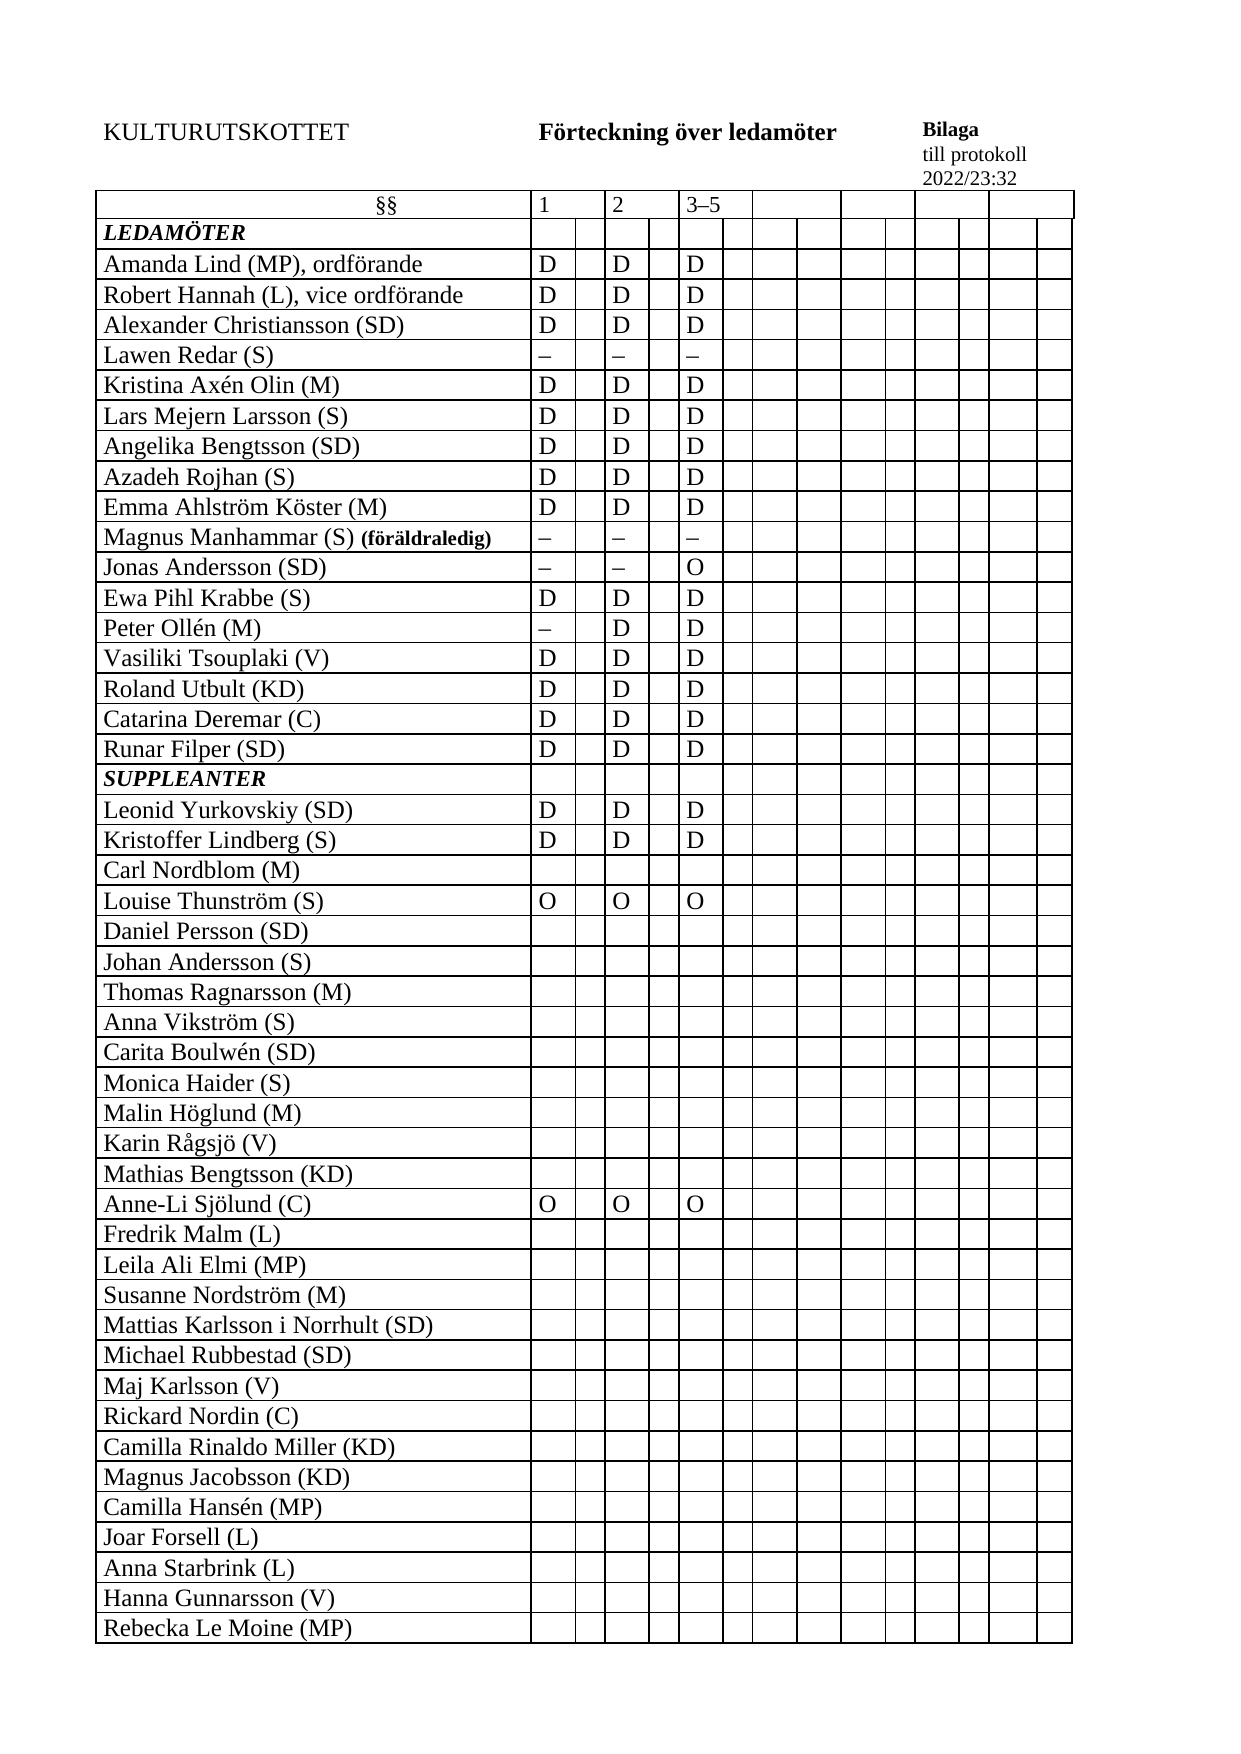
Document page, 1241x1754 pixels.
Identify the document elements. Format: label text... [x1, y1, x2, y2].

table_cell [650, 886, 678, 915]
table_cell [960, 340, 988, 369]
table_cell [886, 1007, 914, 1036]
table_cell [576, 1462, 604, 1491]
table_cell [990, 1462, 1036, 1491]
table_cell [798, 310, 840, 339]
table_cell [532, 1523, 575, 1551]
table_cell [960, 492, 988, 521]
table_cell [842, 1310, 885, 1339]
table_cell [798, 613, 840, 642]
table_cell [650, 643, 678, 672]
table_cell [1038, 977, 1071, 1006]
table_cell §§ [97, 191, 530, 217]
table_cell [724, 916, 752, 945]
table_cell [1038, 553, 1071, 581]
table_cell Michael Rubbestad (SD) [97, 1341, 530, 1369]
table_cell [886, 916, 914, 945]
table_cell [1038, 522, 1071, 551]
table_cell [532, 1250, 575, 1278]
table_cell [532, 1220, 575, 1248]
table_cell [960, 916, 988, 945]
table_cell [842, 1007, 885, 1036]
table_cell [960, 1613, 988, 1642]
table_cell [532, 1492, 575, 1521]
table_cell [680, 977, 722, 1006]
table_cell [576, 1523, 604, 1551]
table_cell [753, 765, 796, 793]
table_cell [1038, 1068, 1071, 1097]
table_cell [680, 947, 722, 975]
table_cell [753, 825, 796, 854]
table_cell [680, 1371, 722, 1400]
table_cell [916, 583, 958, 612]
table_cell [990, 431, 1036, 460]
table_cell [798, 916, 840, 945]
table_cell D [606, 583, 648, 612]
table_cell [960, 219, 988, 248]
table_cell [886, 613, 914, 642]
table_cell LEDAMÖTER [97, 219, 530, 248]
table_cell [842, 825, 885, 854]
table_cell [886, 1553, 914, 1582]
table_cell [842, 947, 885, 975]
table_cell [650, 1371, 678, 1400]
table_cell [532, 1068, 575, 1097]
table_cell [916, 553, 958, 581]
table_cell [886, 1492, 914, 1521]
table_cell [916, 1553, 958, 1582]
table_cell [916, 704, 958, 733]
table_cell [606, 856, 648, 884]
table_cell [916, 1250, 958, 1278]
table_cell [842, 886, 885, 915]
table_cell Azadeh Rojhan (S) [97, 462, 530, 490]
table_cell [1038, 856, 1071, 884]
table_cell [886, 553, 914, 581]
table_cell [990, 856, 1036, 884]
table_cell [576, 1492, 604, 1521]
table_cell [576, 977, 604, 1006]
table_cell [916, 462, 958, 490]
table_cell [990, 1341, 1036, 1369]
table_cell [990, 1220, 1036, 1248]
table_cell [650, 310, 678, 339]
table_cell [886, 1189, 914, 1218]
table_cell [886, 1371, 914, 1400]
table_cell [798, 1492, 840, 1521]
table_cell [576, 1189, 604, 1218]
table_cell [960, 674, 988, 702]
table_cell [990, 1553, 1036, 1582]
table_cell [680, 1553, 722, 1582]
table_cell [650, 1432, 678, 1460]
table_cell D [606, 492, 648, 521]
table_cell [576, 371, 604, 399]
table_cell [1038, 1098, 1071, 1127]
table_cell [1038, 1159, 1071, 1187]
table_cell [724, 1280, 752, 1309]
table_cell [842, 431, 885, 460]
table_cell [990, 1613, 1036, 1642]
table_cell [576, 553, 604, 581]
table_cell [650, 856, 678, 884]
table_cell [842, 1401, 885, 1430]
table_cell [798, 1068, 840, 1097]
table_cell [724, 310, 752, 339]
table_cell D [532, 250, 575, 278]
table_cell [916, 735, 958, 763]
table_cell [916, 825, 958, 854]
table_cell [1038, 1553, 1071, 1582]
table_cell [842, 583, 885, 612]
table_cell [606, 1128, 648, 1157]
table_cell [798, 280, 840, 308]
table_cell [842, 492, 885, 521]
table_cell [990, 462, 1036, 490]
table_cell [960, 1523, 988, 1551]
table_cell [606, 977, 648, 1006]
table_cell [916, 1583, 958, 1612]
table_cell [990, 825, 1036, 854]
table_cell [886, 947, 914, 975]
table_cell [576, 1128, 604, 1157]
table_cell [576, 431, 604, 460]
table_cell D [532, 401, 575, 430]
table_cell [650, 1523, 678, 1551]
table_cell [753, 1220, 796, 1248]
table_cell [576, 643, 604, 672]
table_cell [798, 1159, 840, 1187]
table_cell [990, 1492, 1036, 1521]
table_cell – [532, 613, 575, 642]
table_cell D [680, 401, 722, 430]
table_cell [724, 431, 752, 460]
table_cell [886, 1432, 914, 1460]
table_cell [650, 977, 678, 1006]
table_cell [753, 674, 796, 702]
table_cell [576, 583, 604, 612]
table_cell [753, 1523, 796, 1551]
table_cell [1038, 1583, 1071, 1612]
table_cell D [532, 583, 575, 612]
table_cell [842, 1098, 885, 1127]
table_cell [916, 191, 988, 217]
table_cell [650, 1613, 678, 1642]
table_cell [576, 1341, 604, 1369]
table_cell [886, 431, 914, 460]
table_cell [916, 1189, 958, 1218]
table_cell [990, 765, 1036, 793]
table_cell [724, 613, 752, 642]
table_cell [990, 916, 1036, 945]
table_cell D [532, 371, 575, 399]
table_cell D [606, 735, 648, 763]
table_cell [886, 250, 914, 278]
table_cell Lars Mejern Larsson (S) [97, 401, 530, 430]
table_cell [798, 583, 840, 612]
table_cell [650, 1492, 678, 1521]
table_cell [606, 916, 648, 945]
table_cell [650, 1280, 678, 1309]
table_cell [960, 795, 988, 824]
table_cell [842, 916, 885, 945]
table_cell [724, 1462, 752, 1491]
table_cell [916, 1310, 958, 1339]
table_cell [753, 1401, 796, 1430]
table_cell [886, 1220, 914, 1248]
table_cell [916, 1007, 958, 1036]
table_cell [842, 310, 885, 339]
table_cell [842, 1189, 885, 1218]
table_cell [576, 1280, 604, 1309]
table_cell [886, 401, 914, 430]
table_cell [1038, 886, 1071, 915]
table_cell [680, 1250, 722, 1278]
table_cell [724, 795, 752, 824]
table_cell D [532, 492, 575, 521]
table_cell [753, 735, 796, 763]
table_cell [886, 856, 914, 884]
table_cell [1038, 1401, 1071, 1430]
table_cell [724, 1159, 752, 1187]
table_cell [990, 1401, 1036, 1430]
table_cell [680, 1128, 722, 1157]
table_cell [960, 1310, 988, 1339]
table_cell [576, 1371, 604, 1400]
table_cell [606, 1492, 648, 1521]
table_cell [753, 462, 796, 490]
table_cell [916, 522, 958, 551]
table_cell [724, 250, 752, 278]
table_cell [724, 583, 752, 612]
table_cell D [606, 250, 648, 278]
table_cell [916, 371, 958, 399]
table_cell [1038, 825, 1071, 854]
table_cell [576, 492, 604, 521]
table_cell [753, 1159, 796, 1187]
table_cell Alexander Christiansson (SD) [97, 310, 530, 339]
table_cell [650, 765, 678, 793]
table_cell [960, 401, 988, 430]
table_cell [532, 765, 575, 793]
table_cell [606, 1583, 648, 1612]
table_cell [886, 886, 914, 915]
table_cell [886, 310, 914, 339]
table_cell [650, 462, 678, 490]
table_cell [960, 704, 988, 733]
table_cell [842, 704, 885, 733]
table_cell [842, 1250, 885, 1278]
table_cell [960, 977, 988, 1006]
table_cell Susanne Nordström (M) [97, 1280, 530, 1309]
table_cell [886, 1098, 914, 1127]
table_cell – [606, 522, 648, 551]
table_cell [576, 825, 604, 854]
table_cell [886, 825, 914, 854]
table_cell [1038, 613, 1071, 642]
table_cell [798, 1523, 840, 1551]
table_cell Carl Nordblom (M) [97, 856, 530, 884]
table_cell [606, 1007, 648, 1036]
table_cell [960, 613, 988, 642]
table_cell [650, 704, 678, 733]
table_cell [724, 735, 752, 763]
table_cell [990, 280, 1036, 308]
table_cell D [680, 613, 722, 642]
table_cell Magnus Manhammar (S) (föräldraledig) [97, 522, 530, 551]
table_cell Fredrik Malm (L) [97, 1220, 530, 1248]
table_cell Jonas Andersson (SD) [97, 553, 530, 581]
table_cell D [532, 431, 575, 460]
table_cell [753, 977, 796, 1006]
table_cell [990, 553, 1036, 581]
table_cell [842, 765, 885, 793]
table_cell [724, 1583, 752, 1612]
table_cell [606, 219, 648, 248]
table_cell Kristoffer Lindberg (S) [97, 825, 530, 854]
table_cell [798, 219, 840, 248]
table_cell D [532, 310, 575, 339]
table_cell [916, 1341, 958, 1369]
table_cell [532, 1098, 575, 1127]
table_cell O [532, 1189, 575, 1218]
table_cell [650, 431, 678, 460]
table_cell [990, 1371, 1036, 1400]
table_cell [886, 462, 914, 490]
table_cell [753, 522, 796, 551]
table_cell [576, 1098, 604, 1127]
table_cell D [532, 825, 575, 854]
table_cell [842, 1220, 885, 1248]
table_cell [916, 219, 958, 248]
table_cell [960, 1371, 988, 1400]
table_cell [1038, 735, 1071, 763]
table_cell [532, 1553, 575, 1582]
table_cell Roland Utbult (KD) [97, 674, 530, 702]
table_cell [886, 1583, 914, 1612]
table_cell [1038, 250, 1071, 278]
table_cell [886, 735, 914, 763]
table_cell [798, 1310, 840, 1339]
table_cell [990, 310, 1036, 339]
table_cell [753, 1007, 796, 1036]
table_cell [842, 1068, 885, 1097]
table_cell [960, 522, 988, 551]
table_cell [886, 371, 914, 399]
table_cell Anne-Li Sjölund (C) [97, 1189, 530, 1218]
table_cell [680, 1462, 722, 1491]
table_cell [680, 1523, 722, 1551]
table_cell [798, 947, 840, 975]
table_cell [886, 704, 914, 733]
table_cell [680, 1401, 722, 1430]
table_cell [680, 1432, 722, 1460]
table_cell [798, 1401, 840, 1430]
table_cell [960, 825, 988, 854]
table_cell [724, 1068, 752, 1097]
table_cell [990, 704, 1036, 733]
table_cell [798, 522, 840, 551]
table_cell [753, 583, 796, 612]
table_cell [886, 674, 914, 702]
table_cell [798, 462, 840, 490]
table_cell [724, 765, 752, 793]
table_cell [798, 977, 840, 1006]
table_cell [1038, 431, 1071, 460]
table_cell [650, 674, 678, 702]
table_cell [916, 1613, 958, 1642]
table_cell [798, 1462, 840, 1491]
table_cell [680, 916, 722, 945]
table_cell [842, 1341, 885, 1369]
table_cell [960, 1098, 988, 1127]
table_cell D [680, 643, 722, 672]
table_cell Leonid Yurkovskiy (SD) [97, 795, 530, 824]
table_cell [724, 1432, 752, 1460]
table_cell [960, 1189, 988, 1218]
table_cell [960, 1159, 988, 1187]
table_cell [680, 1007, 722, 1036]
table_cell [753, 401, 796, 430]
table_cell [650, 1250, 678, 1278]
table_cell D [606, 795, 648, 824]
table_cell [798, 340, 840, 369]
table_cell [916, 613, 958, 642]
table_cell [886, 1462, 914, 1491]
table_cell [753, 1098, 796, 1127]
table_cell [1038, 492, 1071, 521]
table_cell [753, 1189, 796, 1218]
table_cell [680, 1068, 722, 1097]
table_cell Robert Hannah (L), vice ordförande [97, 280, 530, 308]
table_cell [960, 1492, 988, 1521]
table_cell [532, 1371, 575, 1400]
table_cell [724, 1098, 752, 1127]
table_cell [990, 1523, 1036, 1551]
table_cell [576, 340, 604, 369]
table_cell [1038, 1341, 1071, 1369]
table_cell [798, 1280, 840, 1309]
table_cell [1038, 1038, 1071, 1066]
table_cell [798, 1371, 840, 1400]
table_cell [886, 977, 914, 1006]
table_cell [798, 492, 840, 521]
table_cell O [680, 1189, 722, 1218]
table_cell [990, 1432, 1036, 1460]
table_cell Runar Filper (SD) [97, 735, 530, 763]
table_cell [960, 1432, 988, 1460]
table_cell [886, 340, 914, 369]
table_cell [886, 1250, 914, 1278]
table_cell SUPPLEANTER [97, 765, 530, 793]
table_cell [576, 280, 604, 308]
table_cell [842, 401, 885, 430]
table_cell [650, 1401, 678, 1430]
table_cell 2 [606, 191, 678, 217]
table_cell [650, 1189, 678, 1218]
table_cell – [606, 340, 648, 369]
table_cell Angelika Bengtsson (SD) [97, 431, 530, 460]
table_cell [798, 1098, 840, 1127]
table_cell [576, 856, 604, 884]
table_cell [842, 795, 885, 824]
table_cell [916, 1038, 958, 1066]
table_cell [960, 643, 988, 672]
table_cell [724, 1371, 752, 1400]
table_cell [1038, 583, 1071, 612]
table_cell – [532, 522, 575, 551]
table_cell D [532, 280, 575, 308]
table_cell Leila Ali Elmi (MP) [97, 1250, 530, 1278]
table_cell [798, 1220, 840, 1248]
table_cell [960, 1553, 988, 1582]
table_cell O [606, 1189, 648, 1218]
table_cell [1038, 795, 1071, 824]
table_cell [916, 1523, 958, 1551]
table_cell Carita Boulwén (SD) [97, 1038, 530, 1066]
table_cell [1038, 1189, 1071, 1218]
table_cell [886, 1068, 914, 1097]
table_cell [916, 401, 958, 430]
table_cell D [532, 704, 575, 733]
table_cell [798, 735, 840, 763]
table_cell D [680, 492, 722, 521]
table_cell [798, 250, 840, 278]
table_cell [532, 856, 575, 884]
table_cell [990, 613, 1036, 642]
table_cell [576, 1007, 604, 1036]
table_cell [960, 250, 988, 278]
table_cell [680, 219, 722, 248]
table_cell [576, 704, 604, 733]
table_cell Magnus Jacobsson (KD) [97, 1462, 530, 1491]
table_cell Anna Vikström (S) [97, 1007, 530, 1036]
table_cell [842, 1553, 885, 1582]
table_cell [532, 947, 575, 975]
table_cell D [680, 674, 722, 702]
table_cell [916, 1220, 958, 1248]
table_cell [650, 401, 678, 430]
table_cell [886, 280, 914, 308]
table_cell [576, 401, 604, 430]
table_cell [1038, 643, 1071, 672]
table_cell [532, 1159, 575, 1187]
table_cell [886, 583, 914, 612]
table_cell [1038, 1007, 1071, 1036]
table_cell – [532, 340, 575, 369]
table_cell [798, 401, 840, 430]
table_cell D [680, 371, 722, 399]
table_cell [990, 1250, 1036, 1278]
table_cell [1038, 462, 1071, 490]
table_cell [990, 1189, 1036, 1218]
table_cell [960, 735, 988, 763]
table_cell [842, 735, 885, 763]
table_cell [1038, 1310, 1071, 1339]
table_cell [576, 522, 604, 551]
table_cell D [680, 280, 722, 308]
table_cell [650, 735, 678, 763]
table_cell [916, 856, 958, 884]
table_cell [842, 522, 885, 551]
table_cell [753, 1280, 796, 1309]
table_cell [724, 401, 752, 430]
table_cell [650, 916, 678, 945]
table_cell [916, 1492, 958, 1521]
table_cell [753, 492, 796, 521]
table_cell D [532, 462, 575, 490]
table_cell [798, 553, 840, 581]
table_cell [990, 250, 1036, 278]
table_cell [842, 462, 885, 490]
table_cell [606, 1462, 648, 1491]
table_cell [606, 1613, 648, 1642]
table_cell [650, 1310, 678, 1339]
table_cell [532, 219, 575, 248]
table_cell [606, 1432, 648, 1460]
table_cell [842, 280, 885, 308]
table_cell [1038, 1128, 1071, 1157]
table_cell Louise Thunström (S) [97, 886, 530, 915]
table_cell [724, 977, 752, 1006]
table_cell Karin Rågsjö (V) [97, 1128, 530, 1157]
table_cell [753, 1341, 796, 1369]
table_cell [650, 1341, 678, 1369]
table_cell [886, 1310, 914, 1339]
table_cell [990, 371, 1036, 399]
table_cell [606, 1098, 648, 1127]
table_cell [886, 492, 914, 521]
table_cell [724, 371, 752, 399]
table_cell D [680, 250, 722, 278]
table_cell [798, 1189, 840, 1218]
table_cell [886, 1613, 914, 1642]
table_cell [576, 765, 604, 793]
table_cell [886, 1159, 914, 1187]
table_cell [650, 1128, 678, 1157]
table_cell [960, 1220, 988, 1248]
table_cell [798, 1250, 840, 1278]
table_cell [753, 191, 840, 217]
table_cell [960, 371, 988, 399]
table_cell [753, 1553, 796, 1582]
table_cell O [680, 553, 722, 581]
table_cell [753, 947, 796, 975]
table_cell [1038, 674, 1071, 702]
table_cell D [606, 674, 648, 702]
table_cell [606, 765, 648, 793]
table_cell [753, 1250, 796, 1278]
table_cell [1038, 765, 1071, 793]
table_cell D [606, 280, 648, 308]
table_cell D [532, 643, 575, 672]
table_cell [753, 613, 796, 642]
table_cell [960, 947, 988, 975]
table_cell [650, 947, 678, 975]
table_cell [724, 947, 752, 975]
table_cell [650, 219, 678, 248]
table_cell [916, 947, 958, 975]
table_cell [916, 886, 958, 915]
table_cell [650, 1220, 678, 1248]
table_cell [753, 1371, 796, 1400]
table_cell D [532, 674, 575, 702]
table_cell Joar Forsell (L) [97, 1523, 530, 1551]
table_cell [916, 1280, 958, 1309]
table_cell [990, 643, 1036, 672]
table_cell [886, 795, 914, 824]
table_cell [798, 765, 840, 793]
table_cell D [680, 704, 722, 733]
table_cell [960, 462, 988, 490]
table_cell [753, 1462, 796, 1491]
table_cell [990, 1128, 1036, 1157]
table_cell [576, 250, 604, 278]
table_cell Mathias Bengtsson (KD) [97, 1159, 530, 1187]
table_cell [916, 250, 958, 278]
table_cell [576, 1159, 604, 1187]
table_cell [842, 553, 885, 581]
table_cell [960, 1462, 988, 1491]
table_cell [606, 1250, 648, 1278]
table_cell [724, 1189, 752, 1218]
table_cell [1038, 280, 1071, 308]
table_cell [724, 553, 752, 581]
table_cell [606, 1553, 648, 1582]
table_cell [576, 1613, 604, 1642]
table_cell [1038, 1462, 1071, 1491]
table_cell [576, 1401, 604, 1430]
table_cell [532, 1432, 575, 1460]
table_cell [576, 462, 604, 490]
table_cell [916, 280, 958, 308]
table_cell [650, 1583, 678, 1612]
table_cell [680, 1159, 722, 1187]
table_cell [753, 1128, 796, 1157]
table_cell [753, 1432, 796, 1460]
table_cell [724, 1250, 752, 1278]
table_cell [960, 1280, 988, 1309]
table_cell Amanda Lind (MP), ordförande [97, 250, 530, 278]
table_cell [960, 1007, 988, 1036]
table_cell [724, 856, 752, 884]
table_cell [960, 1250, 988, 1278]
table_cell [532, 1038, 575, 1066]
table_cell [724, 1007, 752, 1036]
table_cell [650, 613, 678, 642]
table_cell [753, 1492, 796, 1521]
table_cell [960, 1341, 988, 1369]
table_cell [1038, 371, 1071, 399]
table_cell [576, 1220, 604, 1248]
table_cell Rickard Nordin (C) [97, 1401, 530, 1430]
table_cell [680, 1613, 722, 1642]
table_cell Ewa Pihl Krabbe (S) [97, 583, 530, 612]
table_cell Maj Karlsson (V) [97, 1371, 530, 1400]
table_cell [753, 280, 796, 308]
table_cell [960, 1583, 988, 1612]
table_cell [576, 310, 604, 339]
table_cell [753, 1583, 796, 1612]
table_cell [886, 1341, 914, 1369]
table_cell [960, 310, 988, 339]
table_cell [532, 1007, 575, 1036]
table_cell [990, 1310, 1036, 1339]
table_cell [532, 1310, 575, 1339]
table_cell [1038, 401, 1071, 430]
table_cell [576, 735, 604, 763]
table_cell [576, 1583, 604, 1612]
table_cell [532, 1128, 575, 1157]
table_cell [798, 856, 840, 884]
table_cell [1038, 704, 1071, 733]
table_cell D [606, 462, 648, 490]
table_cell [680, 1583, 722, 1612]
table_cell [576, 916, 604, 945]
table_cell [532, 916, 575, 945]
table_cell [842, 340, 885, 369]
table_cell [798, 825, 840, 854]
table_cell [532, 1401, 575, 1430]
table_cell [1038, 1523, 1071, 1551]
table_cell [576, 1250, 604, 1278]
table_cell [886, 1038, 914, 1066]
table_cell O [680, 886, 722, 915]
table_cell [576, 1068, 604, 1097]
table_cell [606, 1310, 648, 1339]
table_cell [842, 1583, 885, 1612]
table_cell [886, 643, 914, 672]
table_cell [916, 765, 958, 793]
table_cell [724, 643, 752, 672]
table_cell [650, 825, 678, 854]
table_cell Rebecka Le Moine (MP) [97, 1613, 530, 1642]
table_cell [798, 1613, 840, 1642]
table_cell [960, 280, 988, 308]
table_cell [886, 1401, 914, 1430]
table_cell [724, 704, 752, 733]
table_cell D [606, 825, 648, 854]
table_cell Mattias Karlsson i Norrhult (SD) [97, 1310, 530, 1339]
table_cell [650, 1462, 678, 1491]
table_cell [960, 1128, 988, 1157]
table_cell – [532, 553, 575, 581]
table_cell [753, 704, 796, 733]
table_cell [990, 492, 1036, 521]
table_cell [576, 886, 604, 915]
table_cell [916, 1098, 958, 1127]
table_header KULTURUTSKOTTET [96, 118, 531, 189]
table_cell [1038, 1432, 1071, 1460]
table_cell Malin Höglund (M) [97, 1098, 530, 1127]
table_cell [916, 431, 958, 460]
table_cell Camilla Hansén (MP) [97, 1492, 530, 1521]
table_cell [990, 219, 1036, 248]
table_cell [916, 310, 958, 339]
table_cell [724, 886, 752, 915]
table_cell [798, 795, 840, 824]
table_cell [1038, 1250, 1071, 1278]
table_cell [680, 856, 722, 884]
table_cell [916, 492, 958, 521]
table_cell [842, 1159, 885, 1187]
table_cell 3–5 [680, 191, 752, 217]
table_cell Vasiliki Tsouplaki (V) [97, 643, 530, 672]
table_cell [680, 1038, 722, 1066]
table_cell D [606, 310, 648, 339]
table_cell [680, 765, 722, 793]
table_cell [724, 1128, 752, 1157]
table_cell [680, 1341, 722, 1369]
table_cell [753, 1068, 796, 1097]
table_cell [1038, 310, 1071, 339]
table_cell Kristina Axén Olin (M) [97, 371, 530, 399]
table_cell D [606, 401, 648, 430]
table_cell [886, 1128, 914, 1157]
table_cell [990, 191, 1073, 217]
table_cell [724, 340, 752, 369]
table_cell – [680, 522, 722, 551]
table_cell [680, 1280, 722, 1309]
table_cell [680, 1098, 722, 1127]
table_cell [753, 643, 796, 672]
table_cell [798, 431, 840, 460]
table_cell [886, 1280, 914, 1309]
table_cell [842, 250, 885, 278]
table_cell [576, 1432, 604, 1460]
table_cell [606, 947, 648, 975]
table_cell [842, 1492, 885, 1521]
table_cell [753, 916, 796, 945]
table_cell [1038, 219, 1071, 248]
table_cell [916, 795, 958, 824]
table_cell D [680, 583, 722, 612]
table_cell [990, 947, 1036, 975]
table_cell [650, 1553, 678, 1582]
table_cell [1038, 1613, 1071, 1642]
table_cell [606, 1371, 648, 1400]
table_cell D [532, 735, 575, 763]
table_cell [753, 219, 796, 248]
table_cell [990, 735, 1036, 763]
table_cell [532, 1341, 575, 1369]
table_cell Hanna Gunnarsson (V) [97, 1583, 530, 1612]
table_cell [724, 1341, 752, 1369]
table_cell [842, 1038, 885, 1066]
table_cell Emma Ahlström Köster (M) [97, 492, 530, 521]
table_cell [576, 674, 604, 702]
table_cell [606, 1401, 648, 1430]
table_cell [753, 310, 796, 339]
table_cell [680, 1310, 722, 1339]
table_cell [842, 1462, 885, 1491]
table_cell [990, 401, 1036, 430]
table_cell [650, 492, 678, 521]
table_cell [606, 1220, 648, 1248]
table_cell [886, 522, 914, 551]
table_cell [606, 1038, 648, 1066]
table_cell [576, 795, 604, 824]
table_cell [960, 765, 988, 793]
table_cell [990, 1038, 1036, 1066]
table_cell [798, 886, 840, 915]
table_cell [650, 340, 678, 369]
table_cell [576, 613, 604, 642]
table_cell [724, 1523, 752, 1551]
table_cell [753, 431, 796, 460]
table_cell [724, 1038, 752, 1066]
table_cell [798, 643, 840, 672]
table_cell [753, 250, 796, 278]
table_cell [724, 462, 752, 490]
table_cell D [606, 613, 648, 642]
table_cell D [606, 371, 648, 399]
table_cell D [680, 431, 722, 460]
table_cell [606, 1159, 648, 1187]
table_cell [650, 522, 678, 551]
table_cell Lawen Redar (S) [97, 340, 530, 369]
table_cell [724, 1310, 752, 1339]
table_cell [990, 977, 1036, 1006]
table_cell D [680, 310, 722, 339]
table_cell Camilla Rinaldo Miller (KD) [97, 1432, 530, 1460]
table_cell [916, 340, 958, 369]
table_cell [916, 1128, 958, 1157]
table_cell [842, 1371, 885, 1400]
table_cell [753, 553, 796, 581]
table_cell [916, 916, 958, 945]
table_cell [842, 1613, 885, 1642]
table_cell D [680, 825, 722, 854]
table_cell [1038, 1371, 1071, 1400]
table_cell [990, 674, 1036, 702]
table_cell [724, 1613, 752, 1642]
table_cell Daniel Persson (SD) [97, 916, 530, 945]
table_cell [650, 1159, 678, 1187]
table_cell [990, 340, 1036, 369]
table_cell [798, 1583, 840, 1612]
table_cell [842, 219, 885, 248]
table_cell D [606, 431, 648, 460]
table_cell [753, 1613, 796, 1642]
table_cell [916, 643, 958, 672]
table_cell O [532, 886, 575, 915]
table_cell [753, 371, 796, 399]
table_cell Thomas Ragnarsson (M) [97, 977, 530, 1006]
table_cell [916, 1462, 958, 1491]
table_cell [960, 1068, 988, 1097]
table_cell [886, 219, 914, 248]
table_cell [842, 1432, 885, 1460]
table_cell Peter Ollén (M) [97, 613, 530, 642]
table_cell [960, 583, 988, 612]
table_cell [798, 1007, 840, 1036]
table_cell [724, 492, 752, 521]
table_cell [606, 1068, 648, 1097]
table_cell [724, 1220, 752, 1248]
table_cell [842, 643, 885, 672]
table_cell [724, 280, 752, 308]
table_cell [753, 795, 796, 824]
table_cell [990, 1007, 1036, 1036]
table_cell [1038, 1220, 1071, 1248]
table_cell Monica Haider (S) [97, 1068, 530, 1097]
table_cell D [680, 462, 722, 490]
table_cell [1038, 1280, 1071, 1309]
table_cell [576, 1038, 604, 1066]
table_cell 1 [532, 191, 604, 217]
table_cell [650, 1038, 678, 1066]
table_cell [960, 856, 988, 884]
table_cell [753, 340, 796, 369]
table_cell [798, 1128, 840, 1157]
table_cell D [532, 795, 575, 824]
table_cell [753, 1310, 796, 1339]
table_cell [990, 1098, 1036, 1127]
table_cell [798, 704, 840, 733]
table_cell [990, 1583, 1036, 1612]
table_cell [1038, 916, 1071, 945]
table_cell – [680, 340, 722, 369]
table_cell [990, 886, 1036, 915]
table_cell [960, 886, 988, 915]
table_cell [842, 191, 914, 217]
table_cell [724, 1492, 752, 1521]
table_cell [842, 371, 885, 399]
table_cell [842, 674, 885, 702]
table_cell [916, 1068, 958, 1097]
table_cell Anna Starbrink (L) [97, 1553, 530, 1582]
table_cell [532, 1583, 575, 1612]
table_cell [532, 1613, 575, 1642]
table_cell [606, 1523, 648, 1551]
table_cell – [606, 553, 648, 581]
table_cell [1038, 947, 1071, 975]
table_cell [650, 553, 678, 581]
table_cell [990, 795, 1036, 824]
table_cell [842, 856, 885, 884]
table_cell [842, 977, 885, 1006]
table_cell [960, 431, 988, 460]
table_cell [1038, 1492, 1071, 1521]
table_cell [606, 1341, 648, 1369]
table_cell [798, 371, 840, 399]
table_cell [606, 1280, 648, 1309]
table_cell [842, 613, 885, 642]
table_cell Catarina Deremar (C) [97, 704, 530, 733]
table_cell [650, 250, 678, 278]
table_cell [724, 522, 752, 551]
table_cell [842, 1523, 885, 1551]
table_cell [990, 522, 1036, 551]
table_cell [650, 795, 678, 824]
table_cell [990, 1280, 1036, 1309]
table_cell [532, 977, 575, 1006]
table_cell [576, 1310, 604, 1339]
table_cell [798, 1432, 840, 1460]
table_cell [532, 1462, 575, 1491]
table_cell [960, 1401, 988, 1430]
table_header Förteckning över ledamöter [531, 118, 915, 189]
table_cell D [680, 735, 722, 763]
table_cell [916, 977, 958, 1006]
table_cell [650, 1007, 678, 1036]
table_cell [886, 1523, 914, 1551]
table_cell [916, 1432, 958, 1460]
table_cell [916, 1401, 958, 1430]
table_cell [916, 1371, 958, 1400]
table_cell D [606, 704, 648, 733]
table_cell [990, 1159, 1036, 1187]
table_cell [724, 1553, 752, 1582]
table_cell [753, 886, 796, 915]
table_cell Johan Andersson (S) [97, 947, 530, 975]
table_cell [650, 1068, 678, 1097]
table_cell [753, 1038, 796, 1066]
table_cell [1038, 340, 1071, 369]
table_cell [576, 947, 604, 975]
table_cell [990, 1068, 1036, 1097]
table_cell [916, 1159, 958, 1187]
table_cell [753, 856, 796, 884]
table_cell [798, 1038, 840, 1066]
table_cell D [606, 643, 648, 672]
table_cell [576, 219, 604, 248]
table_cell [842, 1280, 885, 1309]
table_cell [798, 1341, 840, 1369]
table_cell [650, 280, 678, 308]
table_cell [680, 1220, 722, 1248]
table_cell [724, 1401, 752, 1430]
table_cell [650, 583, 678, 612]
table_cell [576, 1553, 604, 1582]
table_cell [650, 371, 678, 399]
table_header Bilaga till protokoll 2022/23:32 [915, 118, 1074, 189]
table_cell [724, 825, 752, 854]
table_cell [916, 674, 958, 702]
table_cell D [680, 795, 722, 824]
table_cell [960, 553, 988, 581]
table_cell O [606, 886, 648, 915]
table_cell [680, 1492, 722, 1521]
table_cell [960, 1038, 988, 1066]
table_cell [990, 583, 1036, 612]
table_cell [842, 1128, 885, 1157]
table_cell [724, 219, 752, 248]
table_cell [724, 674, 752, 702]
table_cell [650, 1098, 678, 1127]
table_cell [532, 1280, 575, 1309]
table_cell [798, 674, 840, 702]
table_cell [886, 765, 914, 793]
table_cell [798, 1553, 840, 1582]
